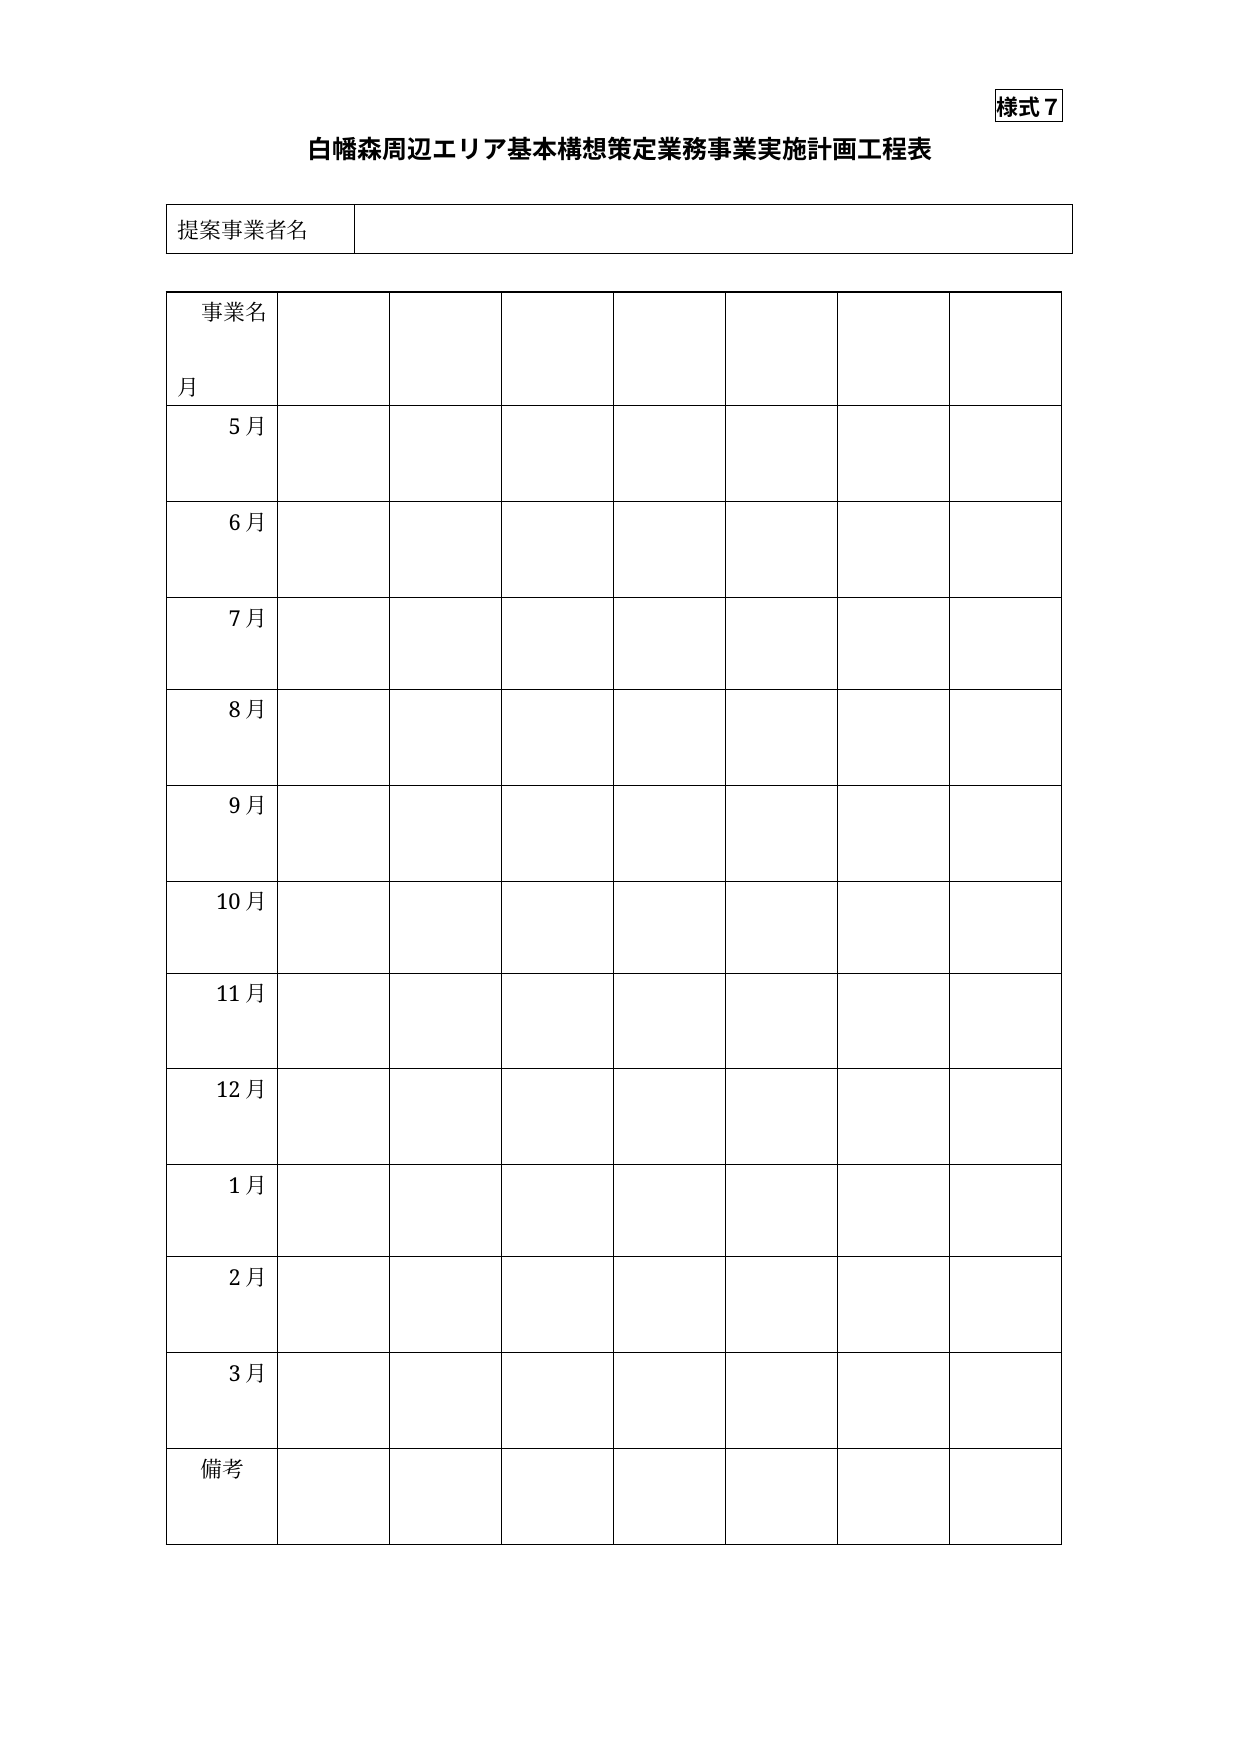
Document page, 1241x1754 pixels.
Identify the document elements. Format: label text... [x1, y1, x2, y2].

table_cell [726, 1449, 837, 1544]
table_header [614, 293, 725, 405]
table_cell [614, 882, 725, 972]
table_cell [502, 406, 613, 501]
table_cell [502, 882, 613, 972]
table_cell [614, 1449, 725, 1544]
table_cell [950, 1165, 1061, 1256]
table_cell [726, 974, 837, 1068]
table_header [838, 293, 949, 405]
table_cell [726, 1353, 837, 1448]
table_cell [838, 1069, 949, 1164]
table_cell [278, 1449, 389, 1544]
table_cell 1月 [167, 1165, 277, 1256]
table_cell [614, 502, 725, 597]
table_cell 3月 [167, 1353, 277, 1448]
table_cell [614, 1353, 725, 1448]
table_cell [390, 786, 501, 881]
table_cell [614, 598, 725, 689]
table_cell 8月 [167, 690, 277, 784]
table_cell [614, 786, 725, 881]
table_cell 7月 [167, 598, 277, 689]
table_cell [950, 598, 1061, 689]
table_header [355, 205, 1072, 253]
table_header 提案事業者名 [167, 205, 354, 253]
table_cell [390, 598, 501, 689]
table_cell [390, 690, 501, 784]
table_cell [278, 974, 389, 1068]
table_cell [614, 406, 725, 501]
table_cell 12月 [167, 1069, 277, 1164]
table_cell [278, 882, 389, 972]
table_cell [278, 1353, 389, 1448]
table_cell 備考 [167, 1449, 277, 1544]
table_cell [502, 690, 613, 784]
table_header [278, 293, 389, 405]
table_cell [950, 882, 1061, 972]
table_cell [950, 1353, 1061, 1448]
table_cell [390, 502, 501, 597]
table_cell 11月 [167, 974, 277, 1068]
table_cell [278, 1165, 389, 1256]
table_cell [614, 1165, 725, 1256]
table_cell [950, 1069, 1061, 1164]
table_cell [838, 690, 949, 784]
table_cell [950, 406, 1061, 501]
table_cell [838, 882, 949, 972]
table_cell [838, 786, 949, 881]
table_cell [502, 598, 613, 689]
table_cell 5月 [167, 406, 277, 501]
text 白幡森周辺エリア基本構想策定業務事業実施計画工程表 [177, 129, 1063, 167]
table_cell 10月 [167, 882, 277, 972]
table_cell [502, 1069, 613, 1164]
table_cell 9月 [167, 786, 277, 881]
table_cell [950, 974, 1061, 1068]
table_cell [390, 1165, 501, 1256]
table_cell [502, 1165, 613, 1256]
table_cell [390, 406, 501, 501]
table_cell [950, 786, 1061, 881]
table_header [726, 293, 837, 405]
table_cell [614, 690, 725, 784]
table_cell [614, 1257, 725, 1352]
table_cell [838, 598, 949, 689]
table_cell [390, 974, 501, 1068]
table_cell [502, 502, 613, 597]
table_cell [502, 974, 613, 1068]
table_header [390, 293, 501, 405]
table_cell [278, 1069, 389, 1164]
table_cell [950, 1257, 1061, 1352]
table_cell [502, 786, 613, 881]
table_cell [726, 786, 837, 881]
table_cell [726, 1069, 837, 1164]
table_cell [614, 974, 725, 1068]
table_cell [838, 1449, 949, 1544]
table_cell [726, 882, 837, 972]
table_cell [502, 1257, 613, 1352]
table_cell [838, 1165, 949, 1256]
table_cell [726, 598, 837, 689]
table_cell 6月 [167, 502, 277, 597]
table_cell [278, 502, 389, 597]
table_cell [838, 1257, 949, 1352]
table_cell [726, 502, 837, 597]
table_cell [950, 690, 1061, 784]
table_cell 2月 [167, 1257, 277, 1352]
table_cell [502, 1449, 613, 1544]
table_cell [390, 1449, 501, 1544]
table_header [950, 293, 1061, 405]
table_cell [390, 1353, 501, 1448]
table_cell [726, 406, 837, 501]
table_cell [278, 1257, 389, 1352]
table_cell [726, 1257, 837, 1352]
table_cell [838, 502, 949, 597]
table_cell [838, 1353, 949, 1448]
table_cell [950, 502, 1061, 597]
table_cell [390, 882, 501, 972]
table_cell [950, 1449, 1061, 1544]
table_cell [278, 786, 389, 881]
table_cell [278, 598, 389, 689]
table_header 事業名 月 [167, 293, 277, 405]
table_cell [278, 406, 389, 501]
table_cell [390, 1069, 501, 1164]
table_cell [390, 1257, 501, 1352]
table_cell [726, 690, 837, 784]
table_header [502, 293, 613, 405]
table_cell [726, 1165, 837, 1256]
table_cell [278, 690, 389, 784]
table_cell [614, 1069, 725, 1164]
table_cell [502, 1353, 613, 1448]
table_cell [838, 406, 949, 501]
table_cell [838, 974, 949, 1068]
